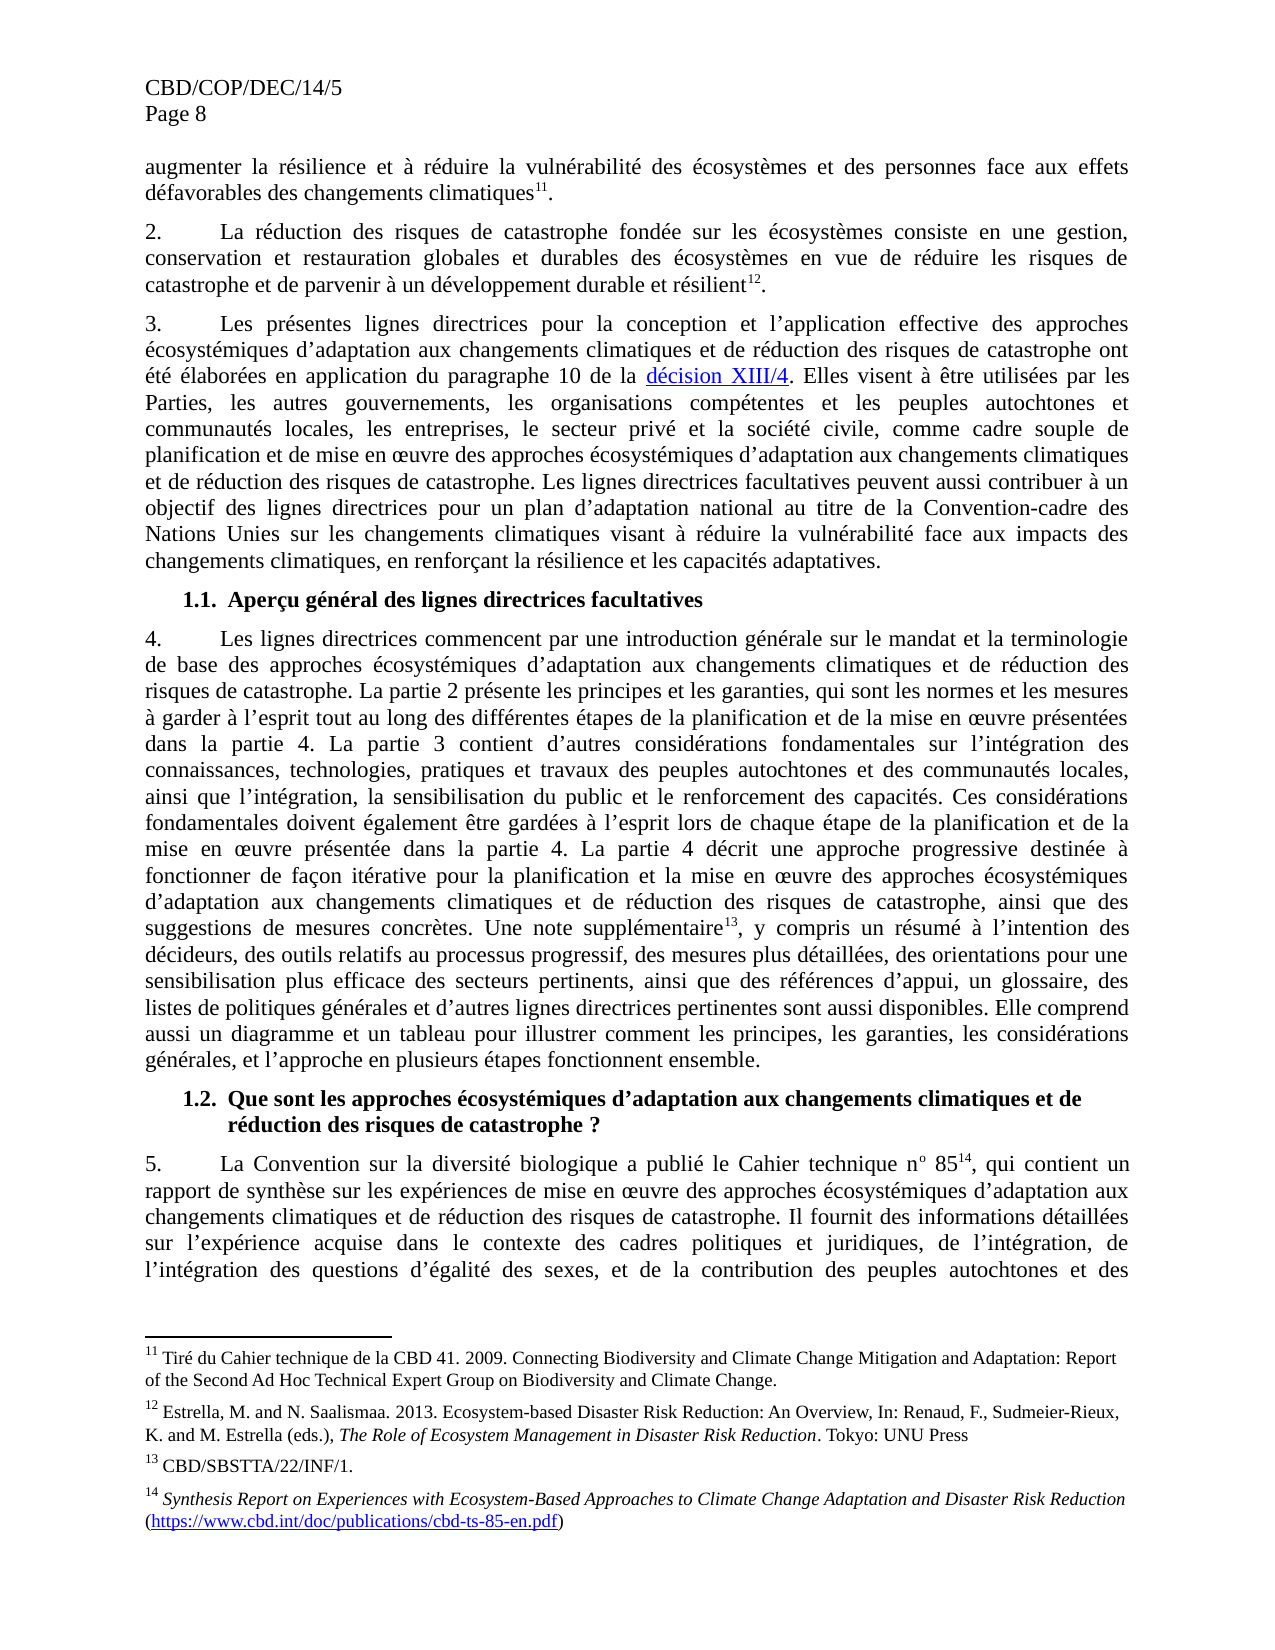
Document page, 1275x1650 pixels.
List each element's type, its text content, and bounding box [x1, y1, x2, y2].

list Que sont les approches écosystémiques d’adaptation aux changements climatiques et de réduction des risques de catastrophe ? [182, 1085, 1130, 1138]
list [145, 1150, 1130, 1282]
list Les présentes lignes directrices pour la conception et l’application effective des approches écosystémiques d’adaptation aux changements climatiques et de réduction des risques de catastrophe ont été élaborées en application du paragraphe 10 de la décision XIII/4. Elles visent à être utilisées par les Parties, les autres gouvernements, les organisations compétentes et les peuples autochtones et communautés locales, les entreprises, le secteur privé et la société civile, comme cadre souple de planification et de mise en œuvre des approches écosystémiques d’adaptation aux changements climatiques et de réduction des risques de catastrophe. Les lignes directrices facultatives peuvent aussi contribuer à un objectif des lignes directrices pour un plan d’adaptation national au titre de la Convention-cadre des Nations Unies sur les changements climatiques visant à réduire la vulnérabilité face aux impacts des changements climatiques, en renforçant la résilience et les capacités adaptatives. [145, 310, 1130, 573]
list La réduction des risques de catastrophe fondée sur les écosystèmes consiste en une gestion, conservation et restauration globales et durables des écosystèmes en vue de réduire les risques de catastrophe et de parvenir à un développement durable et résilient. [145, 218, 1130, 297]
list Les lignes directrices commencent par une introduction générale sur le mandat et la terminologie de base des approches écosystémiques d’adaptation aux changements climatiques et de réduction des risques de catastrophe. La partie 2 présente les principes et les garanties, qui sont les normes et les mesures à garder à l’esprit tout au long des différentes étapes de la planification et de la mise en œuvre présentées dans la partie 4. La partie 3 contient d’autres considérations fondamentales sur l’intégration des connaissances, technologies, pratiques et travaux des peuples autochtones et des communautés locales, ainsi que l’intégration, la sensibilisation du public et le renforcement des capacités. Ces considérations fondamentales doivent également être gardées à l’esprit lors de chaque étape de la planification et de la mise en œuvre présentée dans la partie 4. La partie 4 décrit une approche progressive destinée à fonctionner de façon itérative pour la planification et la mise en œuvre des approches écosystémiques d’adaptation aux changements climatiques et de réduction des risques de catastrophe, ainsi que des suggestions de mesures concrètes. Une note supplémentaire, y compris un résumé à l’intention des décideurs, des outils relatifs au processus progressif, des mesures plus détaillées, des orientations pour une sensibilisation plus efficace des secteurs pertinents, ainsi que des références d’appui, un glossaire, des listes de politiques générales et d’autres lignes directrices pertinentes sont aussi disponibles. Elle comprend aussi un diagramme et un tableau pour illustrer comment les principes, les garanties, les considérations générales, et l’approche en plusieurs étapes fonctionnent ensemble. [145, 624, 1130, 1073]
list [145, 153, 1130, 206]
list Aperçu général des lignes directrices facultatives [182, 586, 1130, 612]
